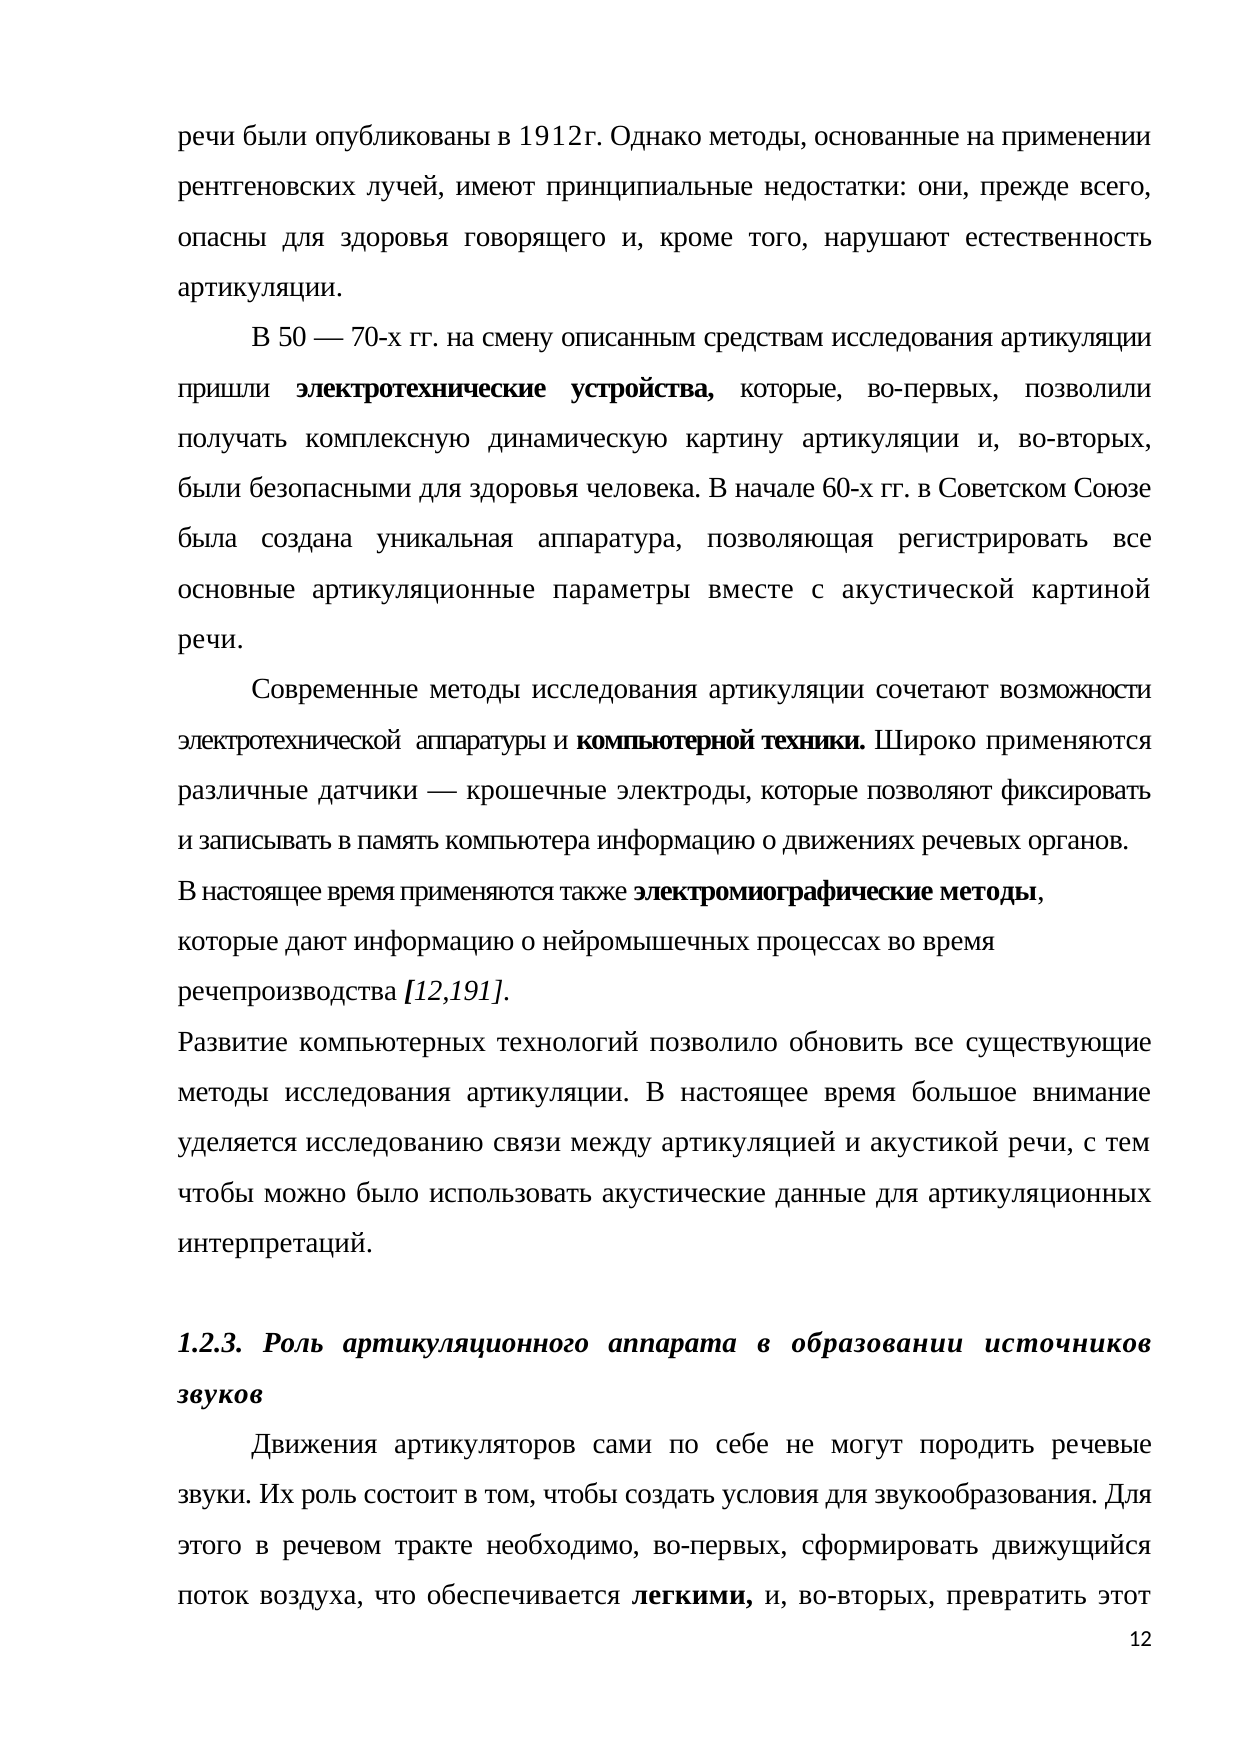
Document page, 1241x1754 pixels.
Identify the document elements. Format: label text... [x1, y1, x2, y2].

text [177, 118, 1152, 303]
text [177, 1426, 1152, 1611]
text 1.2.3. Роль артикуляционного аппарата в образовании источников звуков [177, 1326, 1152, 1409]
text Развитие компьютерных технологий позволило обновить все существующие методы исследования артикуляции. В настоящее время большое внимание уделяется исследованию связи между артикуляцией и акустикой речи, с тем чтобы можно было использовать акустические данные для артикуляционных интерпретаций. [177, 1024, 1152, 1258]
text В настоящее время применяются также электромиографические методы, которые дают информацию о нейромышечных процессах во время речепроизводства [12,191]. [177, 873, 1152, 1007]
text В 50 — 70-х гг. на смену описанным средствам исследования артикуляции пришли электротехнические устройства, которые, во-первых, позволили получать комплексную динамическую картину артикуляции и, во-вторых, были безопасными для здоровья человека. В начале 60-х гг. в Советском Союзе была создана уникальная аппаратура, позволяющая регистрировать все основные артикуляционные параметры вместе с акустической картиной речи. [177, 319, 1152, 655]
text Современные методы исследования артикуляции сочетают возможности электротехнической аппаратуры и компьютерной техники. Широко применяются различные датчики — крошечные электроды, которые позволяют фиксировать и записывать в память компьютера информацию о движениях речевых органов. [177, 672, 1152, 856]
